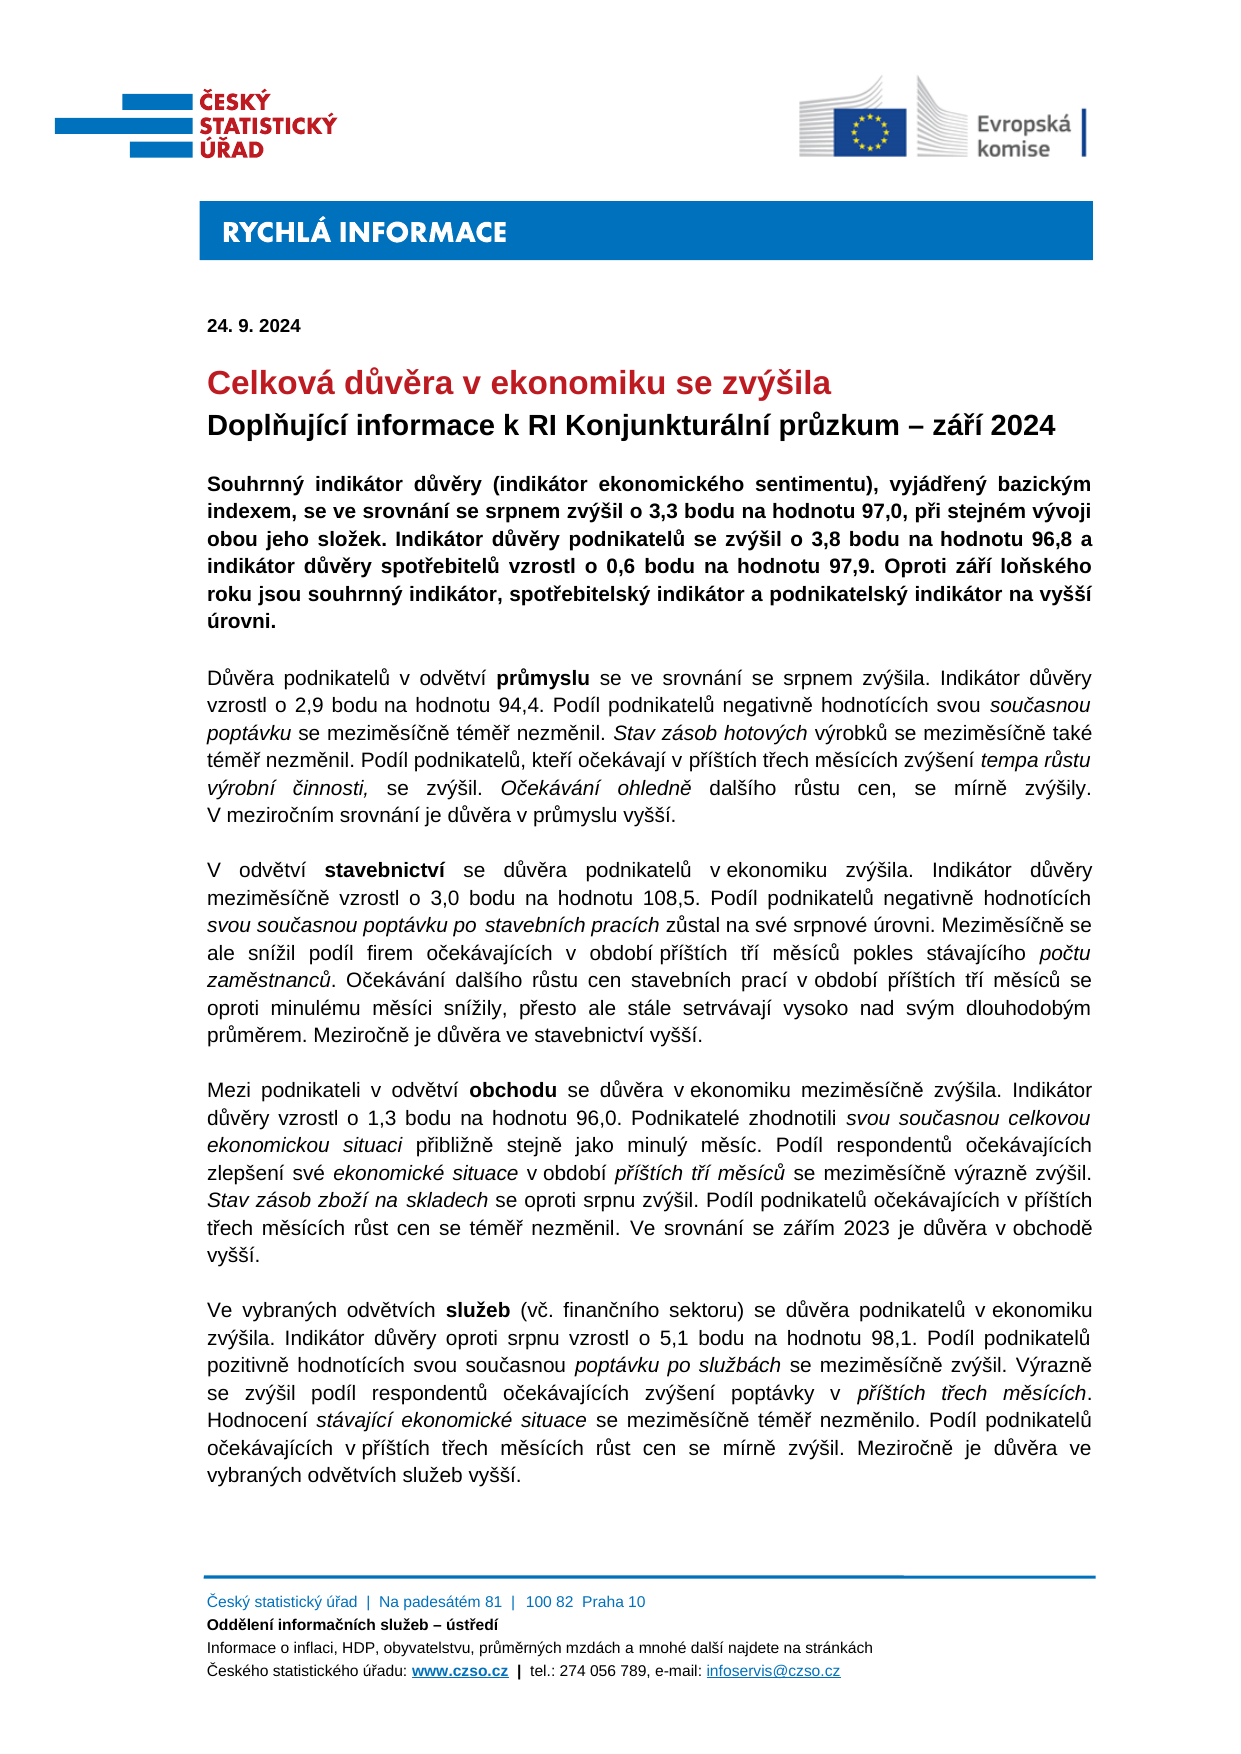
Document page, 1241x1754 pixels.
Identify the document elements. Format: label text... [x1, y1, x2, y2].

picture [787, 65, 1093, 167]
text 24. 9. 2024 [207, 307, 1092, 338]
text Souhrnný indikátor důvěry (indikátor ekonomického sentimentu), vyjádřený bazickým indexem, se ve srovnání se srpnem zvýšil o 3,3 bodu na hodnotu 97,0, při stejném vývoji obou jeho složek. Indikátor důvěry podnikatelů se zvýšil o 3,8 bodu na hodnotu 96,8 a indikátor důvěry spotřebitelů vzrostl o 0,6 bodu na hodnotu 97,9. Oproti září loňského roku jsou souhrnný indikátor, spotřebitelský indikátor a podnikatelský indikátor na vyšší úrovni. [207, 472, 1092, 633]
text Celková důvěra v ekonomiku se zvýšila [207, 369, 1092, 401]
text V odvětví stavebnictví se důvěra podnikatelů v ekonomiku zvýšila. Indikátor důvěry meziměsíčně vzrostl o 3,0 bodu na hodnotu 108,5. Podíl podnikatelů negativně hodnotících svou současnou poptávku po stavebních pracích zůstal na své srpnové úrovni. Meziměsíčně se ale snížil podíl firem očekávajících v období příštích tří měsíců pokles stávajícího počtu zaměstnanců. Očekávání dalšího růstu cen stavebních prací v období příštích tří měsíců se oproti minulému měsíci snížily, přesto ale stále setrvávají vysoko nad svým dlouhodobým průměrem. Meziročně je důvěra ve stavebnictví vyšší. [207, 858, 1092, 1047]
text Mezi podnikateli v odvětví obchodu se důvěra v ekonomiku meziměsíčně zvýšila. Indikátor důvěry vzrostl o 1,3 bodu na hodnotu 96,0. Podnikatelé zhodnotili svou současnou celkovou ekonomickou situaci přibližně stejně jako minulý měsíc. Podíl respondentů očekávajících zlepšení své ekonomické situace v období příštích tří měsíců se meziměsíčně výrazně zvýšil. Stav zásob zboží na skladech se oproti srpnu zvýšil. Podíl podnikatelů očekávajících v příštích třech měsících růst cen se téměř nezměnil. Ve srovnání se zářím 2023 je důvěra v obchodě vyšší. [207, 1078, 1092, 1267]
text Ve vybraných odvětvích služeb (vč. finančního sektoru) se důvěra podnikatelů v ekonomiku zvýšila. Indikátor důvěry oproti srpnu vzrostl o 5,1 bodu na hodnotu 98,1. Podíl podnikatelů pozitivně hodnotících svou současnou poptávku po službách se meziměsíčně zvýšil. Výrazně se zvýšil podíl respondentů očekávajících zvýšení poptávky v příštích třech měsících. Hodnocení stávající ekonomické situace se meziměsíčně téměř nezměnilo. Podíl podnikatelů očekávajících v příštích třech měsících růst cen se mírně zvýšil. Meziročně je důvěra ve vybraných odvětvích služeb vyšší. [207, 1298, 1092, 1487]
text Doplňující informace k RI Konjunkturální průzkum – září 2024 [207, 409, 1092, 442]
text Důvěra podnikatelů v odvětví průmyslu se ve srovnání se srpnem zvýšila. Indikátor důvěry vzrostl o 2,9 bodu na hodnotu 94,4. Podíl podnikatelů negativně hodnotících svou současnou poptávku se meziměsíčně téměř nezměnil. Stav zásob hotových výrobků se meziměsíčně také téměř nezměnil. Podíl podnikatelů, kteří očekávají v příštích třech měsících zvýšení tempa růstu výrobní činnosti, se zvýšil. Očekávání ohledně dalšího růstu cen, se mírně zvýšily. V meziročním srovnání je důvěra v průmyslu vyšší. [207, 666, 1092, 827]
